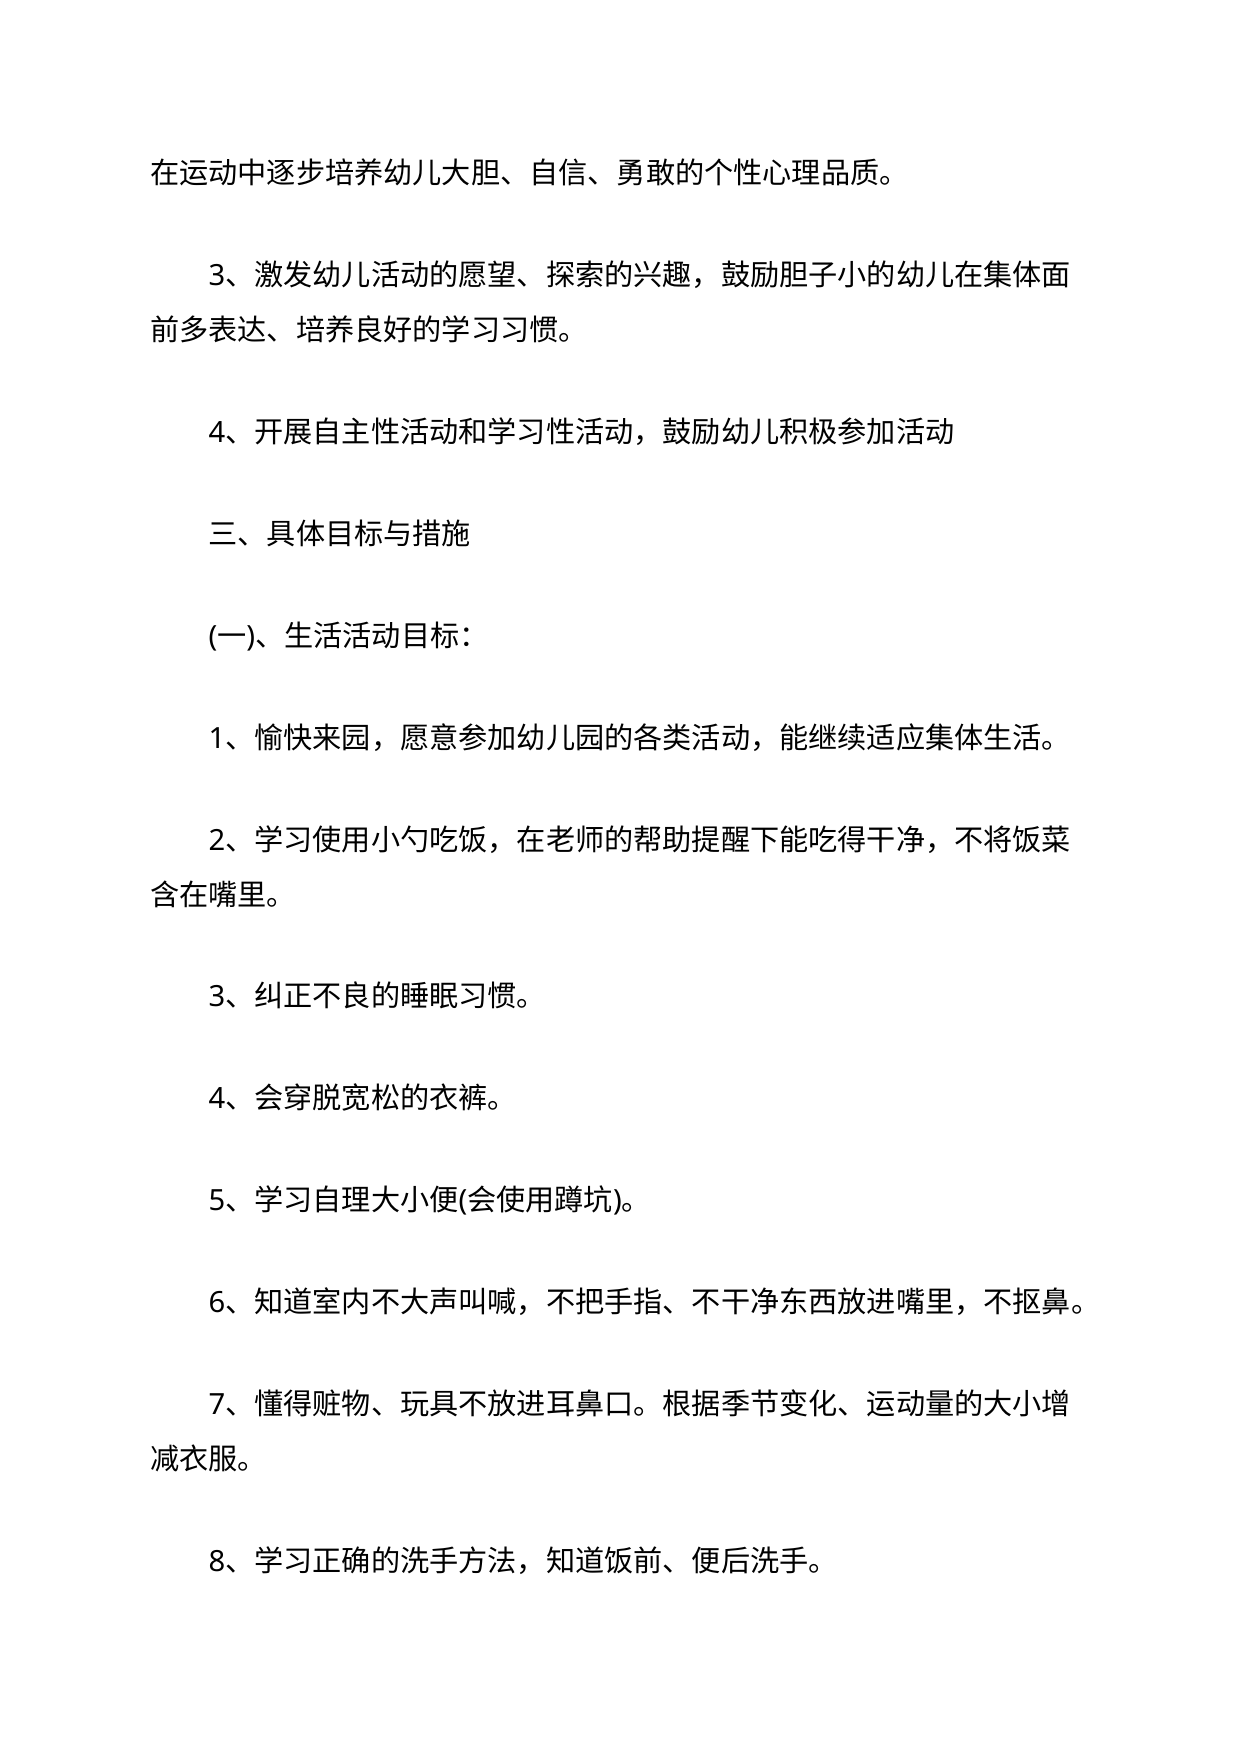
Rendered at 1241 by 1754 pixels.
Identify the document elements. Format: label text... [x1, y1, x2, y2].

text 6、知道室内不大声叫喊，不把手指、不干净东西放进嘴里，不抠鼻。 [150, 1279, 1090, 1321]
text 5、学习自理大小便(会使用蹲坑)。 [150, 1177, 1090, 1219]
text 3、激发幼儿活动的愿望、探索的兴趣，鼓励胆子小的幼儿在集体面前多表达、培养良好的学习习惯。 [150, 252, 1090, 349]
text 3、纠正不良的睡眠习惯。 [150, 973, 1090, 1015]
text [150, 150, 1090, 192]
text 8、学习正确的洗手方法，知道饭前、便后洗手。 [150, 1538, 1090, 1580]
text 2、学习使用小勺吃饭，在老师的帮助提醒下能吃得干净，不将饭菜含在嘴里。 [150, 816, 1090, 913]
text (一)、生活活动目标： [150, 612, 1090, 655]
text 1、愉快来园，愿意参加幼儿园的各类活动，能继续适应集体生活。 [150, 714, 1090, 757]
text 4、会穿脱宽松的衣裤。 [150, 1075, 1090, 1117]
text 7、懂得赃物、玩具不放进耳鼻口。根据季节变化、运动量的大小增减衣服。 [150, 1381, 1090, 1478]
text 4、开展自主性活动和学习性活动，鼓励幼儿积极参加活动 [150, 408, 1090, 451]
text 三、具体目标与措施 [150, 511, 1090, 553]
